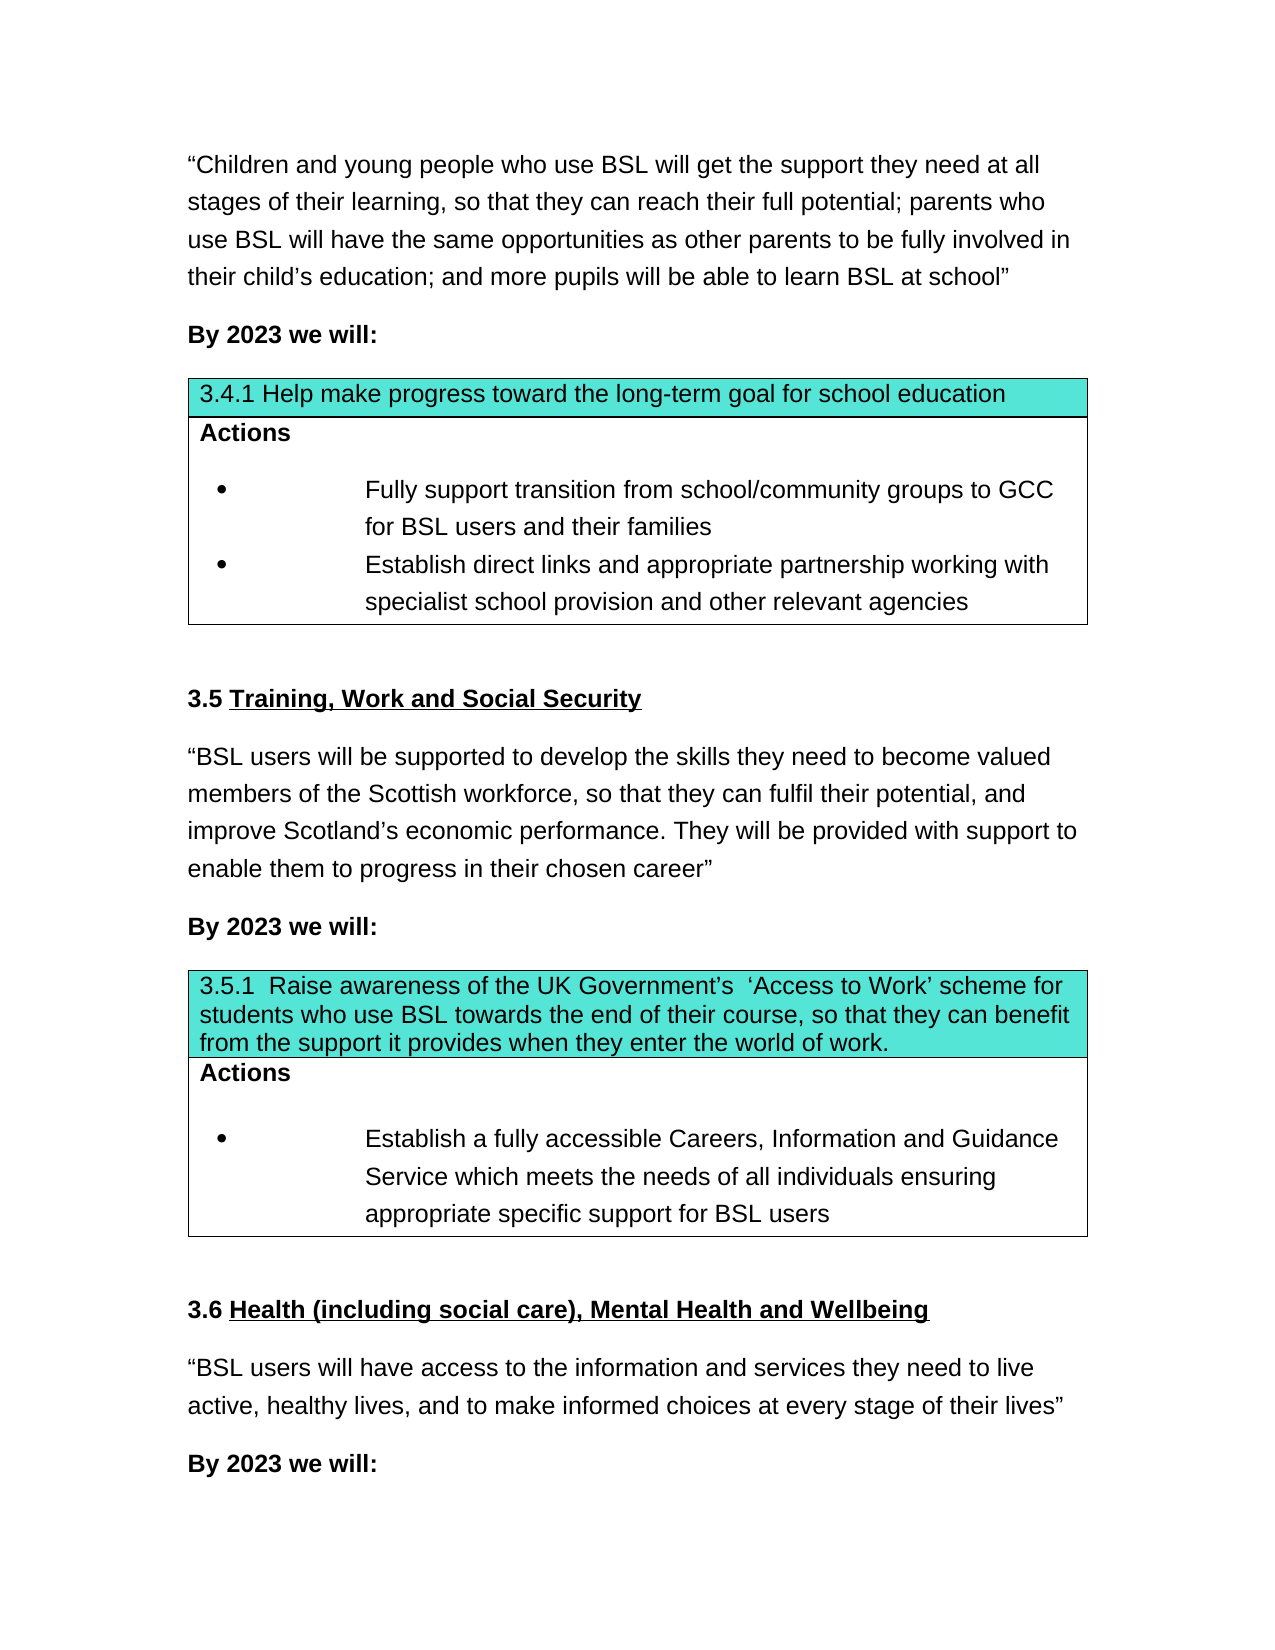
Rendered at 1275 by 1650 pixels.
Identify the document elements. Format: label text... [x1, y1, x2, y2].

text 3.5 Training, Work and Social Security [187, 683, 1087, 712]
text By 2023 we will: [187, 320, 1087, 349]
text “BSL users will have access to the information and services they need to live active, healthy lives, and to make informed choices at every stage of their lives” [187, 1353, 1087, 1419]
text By 2023 we will: [187, 912, 1087, 940]
text By 2023 we will: [187, 1449, 1087, 1478]
table_header 3.5.1 Raise awareness of the UK Government’s ‘Access to Work’ scheme for students who use BSL towards the end of their course, so that they can benefit from the support it provides when they enter the world of work. [189, 971, 1087, 1057]
text 3.6 Health (including social care), Mental Health and Wellbeing [187, 1295, 1087, 1324]
table_cell Actions Establish a fully accessible Careers, Information and Guidance Service which meets the needs of all individuals ensuring appropriate specific support for BSL users [189, 1058, 1087, 1236]
text “Children and young people who use BSL will get the support they need at all stages of their learning, so that they can reach their full potential; parents who use BSL will have the same opportunities as other parents to be fully involved in their child’s education; and more pupils will be able to learn BSL at school” [187, 150, 1087, 291]
table_cell Actions Fully support transition from school/community groups to GCC for BSL users and their families Establish direct links and appropriate partnership working with specialist school provision and other relevant agencies [189, 418, 1087, 624]
text “BSL users will be supported to develop the skills they need to become valued members of the Scottish workforce, so that they can fulfil their potential, and improve Scotland’s economic performance. They will be provided with support to enable them to progress in their chosen career” [187, 742, 1087, 882]
table_header 3.4.1 Help make progress toward the long-term goal for school education [189, 379, 1087, 416]
